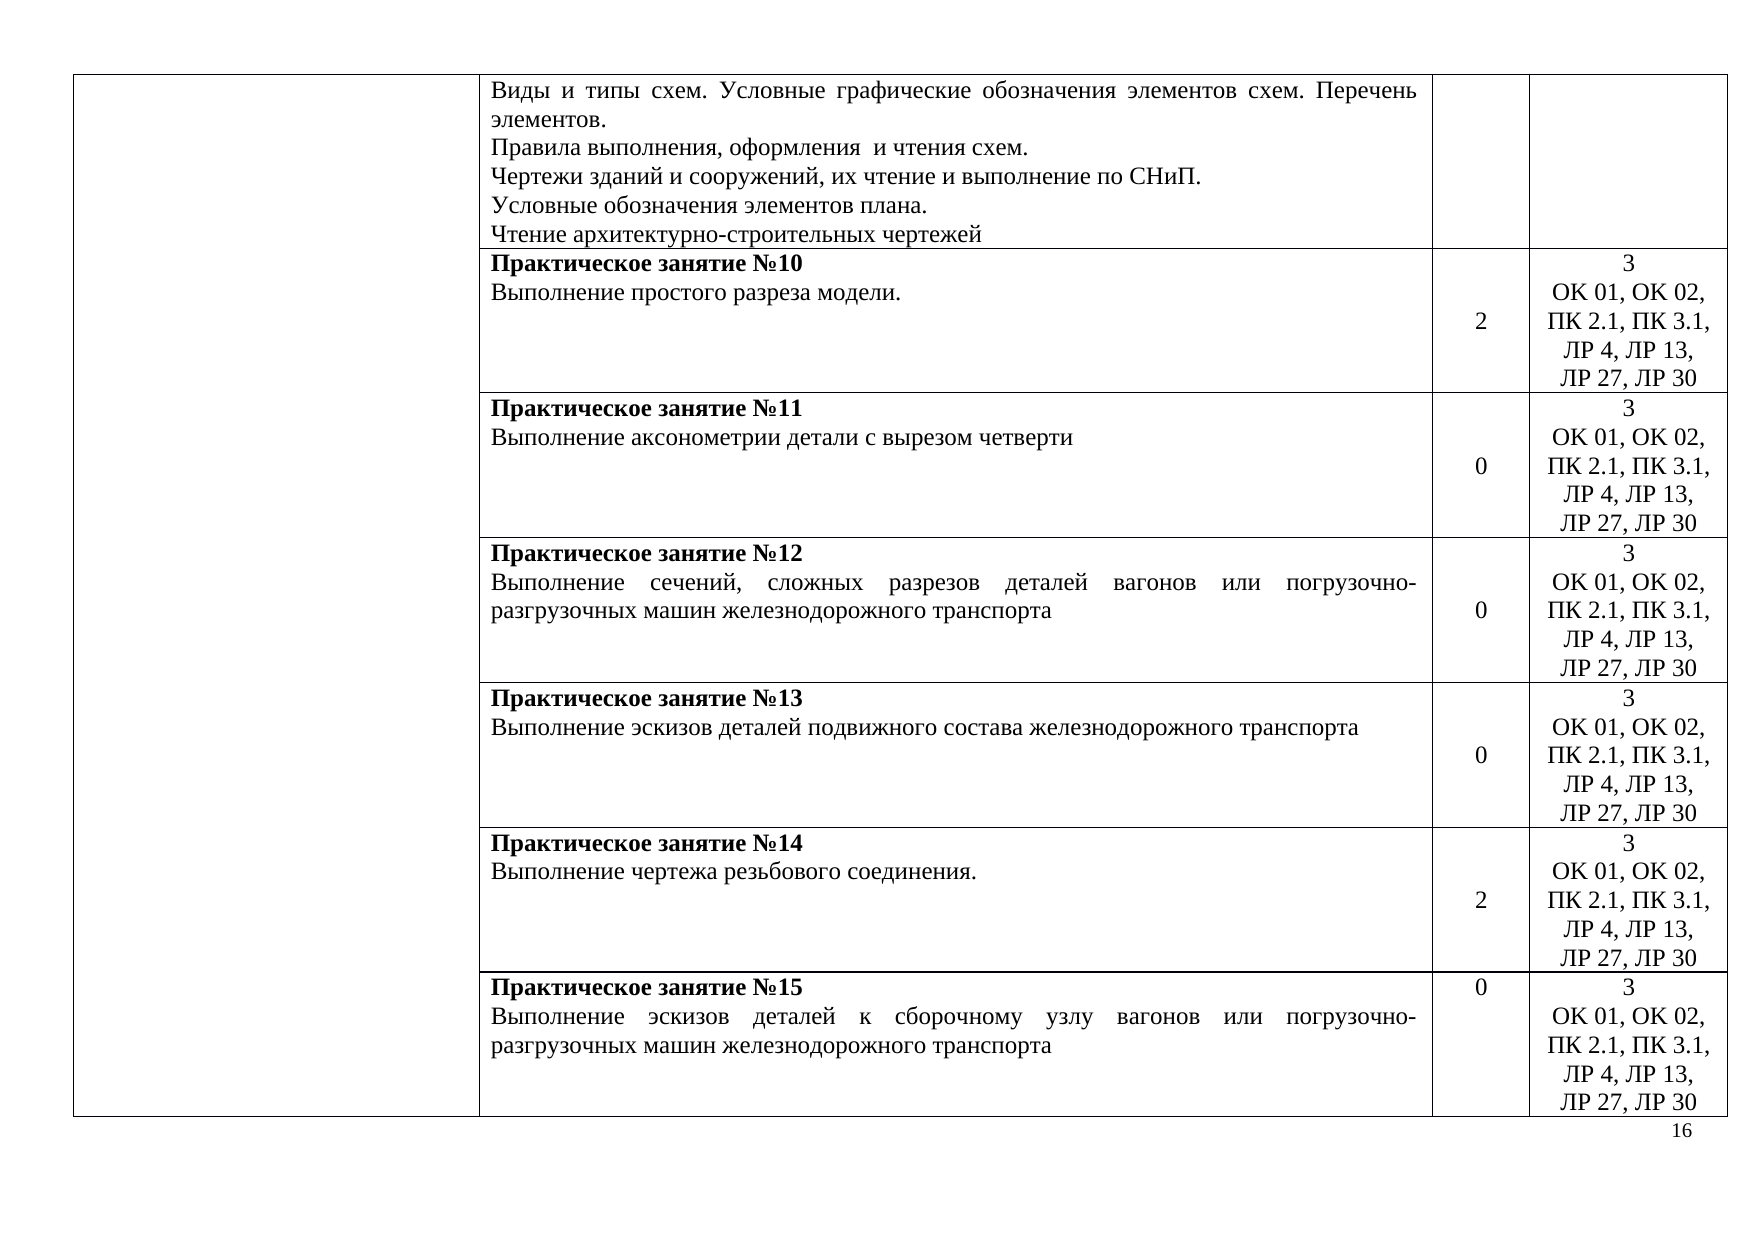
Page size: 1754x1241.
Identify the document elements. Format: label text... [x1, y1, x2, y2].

table_cell Практическое занятие №12 Выполнение сечений, сложных разрезов деталей вагонов или погрузочно-разгрузочных машин железнодорожного транспорта [480, 538, 1432, 682]
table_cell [1530, 973, 1727, 1116]
table_cell 3 OK 01, OK 02, ПК 2.1, ПК 3.1, ЛР 4, ЛР 13, ЛР 27, ЛР 30 [1530, 828, 1727, 971]
table_cell 0 [1433, 973, 1529, 1116]
table_cell Практическое занятие №10 Выполнение простого разреза модели. [480, 249, 1432, 392]
table_cell Практическое занятие №11 Выполнение аксонометрии детали с вырезом четверти [480, 393, 1432, 537]
table_cell 3 OK 01, OK 02, ПК 2.1, ПК 3.1, ЛР 4, ЛР 13, ЛР 27, ЛР 30 [1530, 683, 1727, 827]
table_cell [480, 75, 1432, 247]
table_cell Практическое занятие №15 Выполнение эскизов деталей к сборочному узлу вагонов или погрузочно-разгрузочных машин железнодорожного транспорта [480, 973, 1432, 1116]
table_cell 2 [1433, 249, 1529, 392]
table_cell Практическое занятие №13 Выполнение эскизов деталей подвижного состава железнодорожного транспорта [480, 683, 1432, 827]
table_cell 0 [1433, 683, 1529, 827]
table_cell 3 OK 01, OK 02, ПК 2.1, ПК 3.1, ЛР 4, ЛР 13, ЛР 27, ЛР 30 [1530, 538, 1727, 682]
table_cell 2 [1433, 828, 1529, 971]
table_cell 3 OK 01, OK 02, ПК 2.1, ПК 3.1, ЛР 4, ЛР 13, ЛР 27, ЛР 30 [1530, 249, 1727, 392]
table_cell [1530, 75, 1727, 247]
table_cell 0 [1433, 538, 1529, 682]
table_cell 1 [1433, 75, 1529, 247]
table_cell Практическое занятие №14 Выполнение чертежа резьбового соединения. [480, 828, 1432, 971]
table_cell 0 [1433, 393, 1529, 537]
table_cell 3 OK 01, OK 02, ПК 2.1, ПК 3.1, ЛР 4, ЛР 13, ЛР 27, ЛР 30 [1530, 393, 1727, 537]
